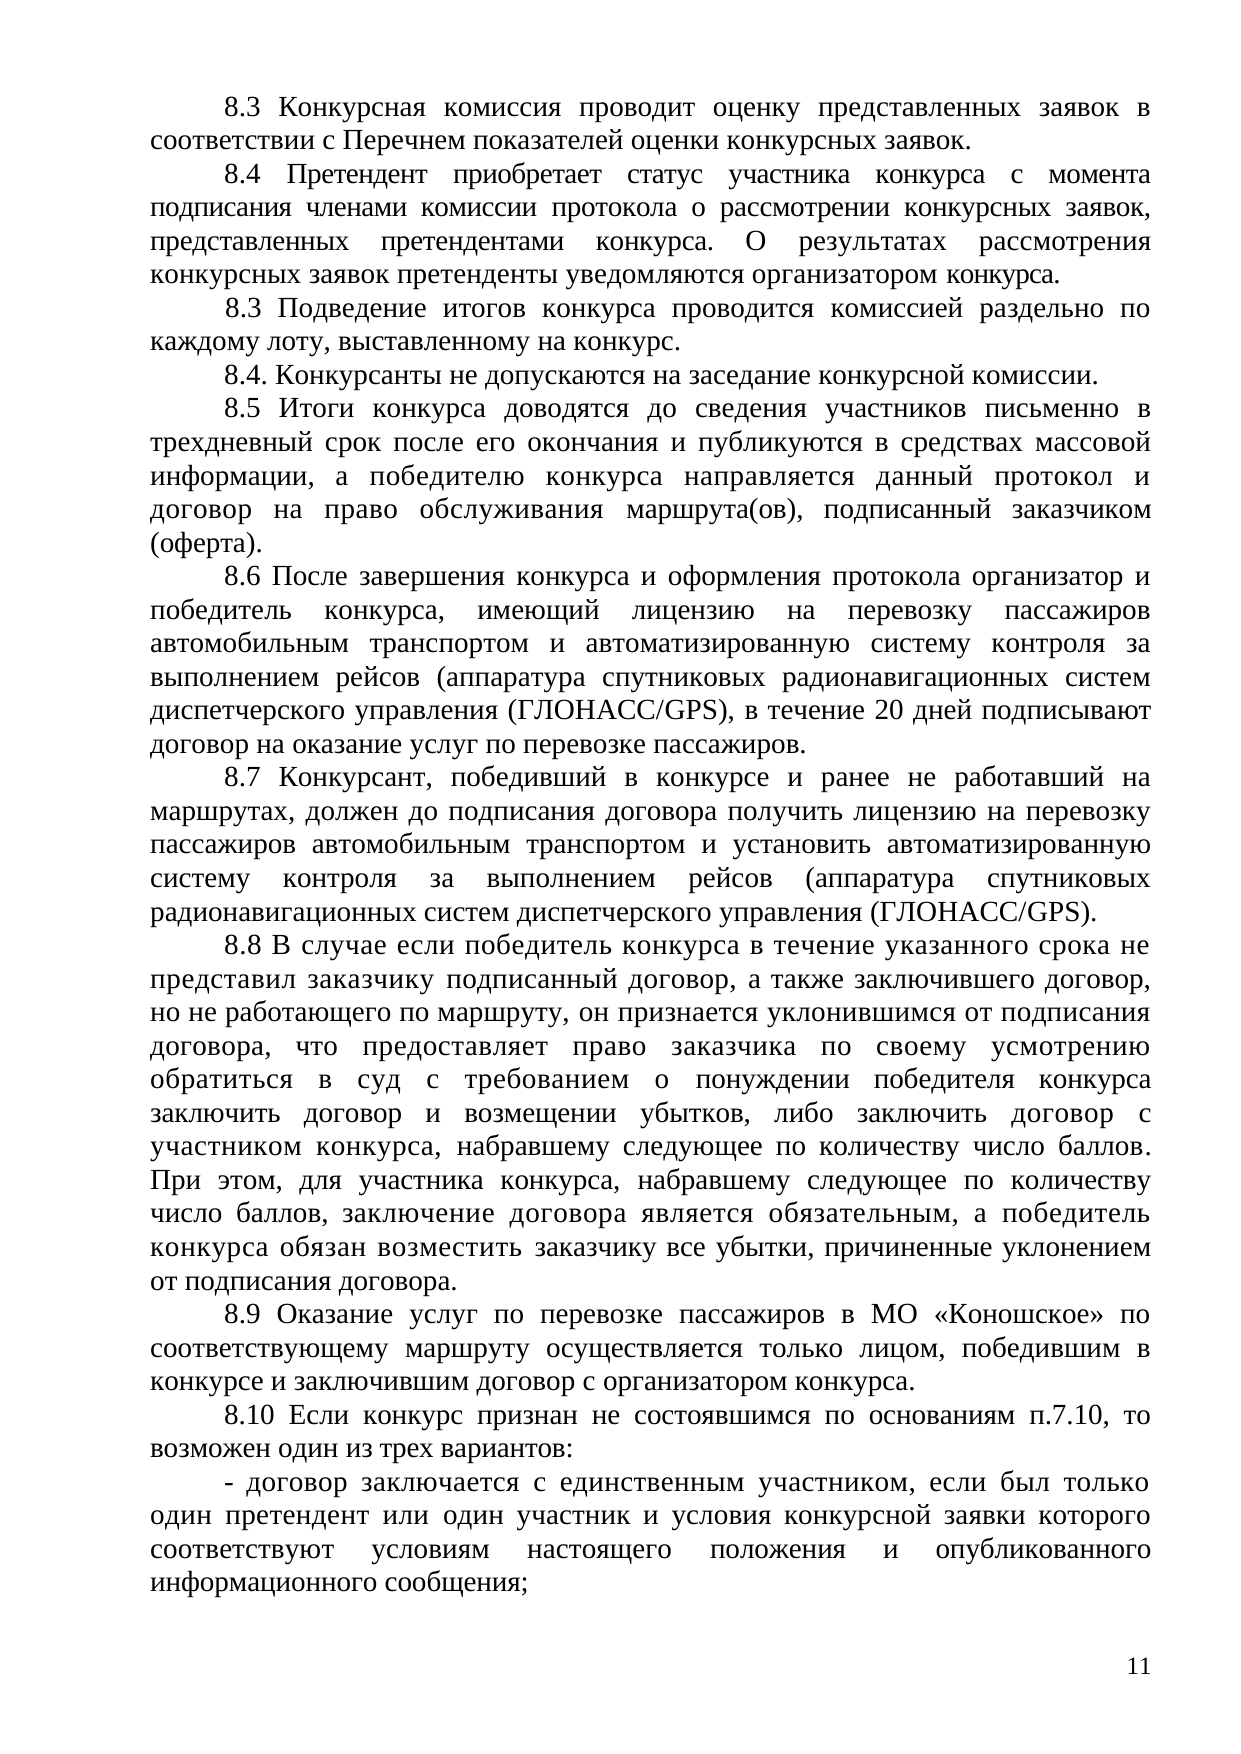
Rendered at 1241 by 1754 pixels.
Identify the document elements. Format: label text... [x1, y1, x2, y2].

text 8.7 Конкурсант, победивший в конкурсе и ранее не работавший на маршрутах, должен до подписания договора получить лицензию на перевозку пассажиров автомобильным транспортом и установить автоматизированную систему контроля за выполнением рейсов (аппаратура спутниковых радионавигационных систем диспетчерского управления (ГЛОНАСС/GPS). [150, 759, 1152, 927]
text 8.4 Претендент приобретает статус участника конкурса с момента подписания членами комиссии протокола о рассмотрении конкурсных заявок, представленных претендентами конкурса. О результатах рассмотрения конкурсных заявок претенденты уведомляются организатором конкурса. [150, 156, 1152, 290]
text 8.9 Оказание услуг по перевозке пассажиров в МО «Коношское» по соответствующему маршруту осуществляется только лицом, победившим в конкурсе и заключившим договор с организатором конкурса. [150, 1296, 1152, 1397]
text - договор заключается с единственным участником, если был только один претендент или один участник и условия конкурсной заявки которого соответствуют условиям настоящего положения и опубликованного информационного сообщения; [150, 1464, 1152, 1598]
text 8.4. Конкурсанты не допускаются на заседание конкурсной комиссии. [150, 357, 1152, 391]
text 8.8 В случае если победитель конкурса в течение указанного срока не представил заказчику подписанный договор, а также заключившего договор, но не работающего по маршруту, он признается уклонившимся от подписания договора, что предоставляет право заказчика по своему усмотрению обратиться в суд с требованием о понуждении победителя конкурса заключить договор и возмещении убытков, либо заключить договор с участником конкурса, набравшему следующее по количеству число баллов. При этом, для участника конкурса, набравшему следующее по количеству число баллов, заключение договора является обязательным, а победитель конкурса обязан возместить заказчику все убытки, причиненные уклонением от подписания договора. [150, 927, 1152, 1296]
text 8.10 Если конкурс признан не состоявшимся по основаниям п.7.10, то возможен один из трех вариантов: [150, 1397, 1152, 1464]
text 8.6 После завершения конкурса и оформления протокола организатор и победитель конкурса, имеющий лицензию на перевозку пассажиров автомобильным транспортом и автоматизированную систему контроля за выполнением рейсов (аппаратура спутниковых радионавигационных систем диспетчерского управления (ГЛОНАСС/GPS), в течение 20 дней подписывают договор на оказание услуг по перевозке пассажиров. [150, 558, 1152, 759]
text 8.3 Конкурсная комиссия проводит оценку представленных заявок в соответствии с Перечнем показателей оценки конкурсных заявок. [150, 89, 1152, 156]
text 8.3 Подведение итогов конкурса проводится комиссией раздельно по каждому лоту, выставленному на конкурс. [150, 290, 1152, 357]
text 8.5 Итоги конкурса доводятся до сведения участников письменно в трехдневный срок после его окончания и публикуются в средствах массовой информации, а победителю конкурса направляется данный протокол и договор на право обслуживания маршрута(ов), подписанный заказчиком (оферта). [150, 391, 1152, 558]
